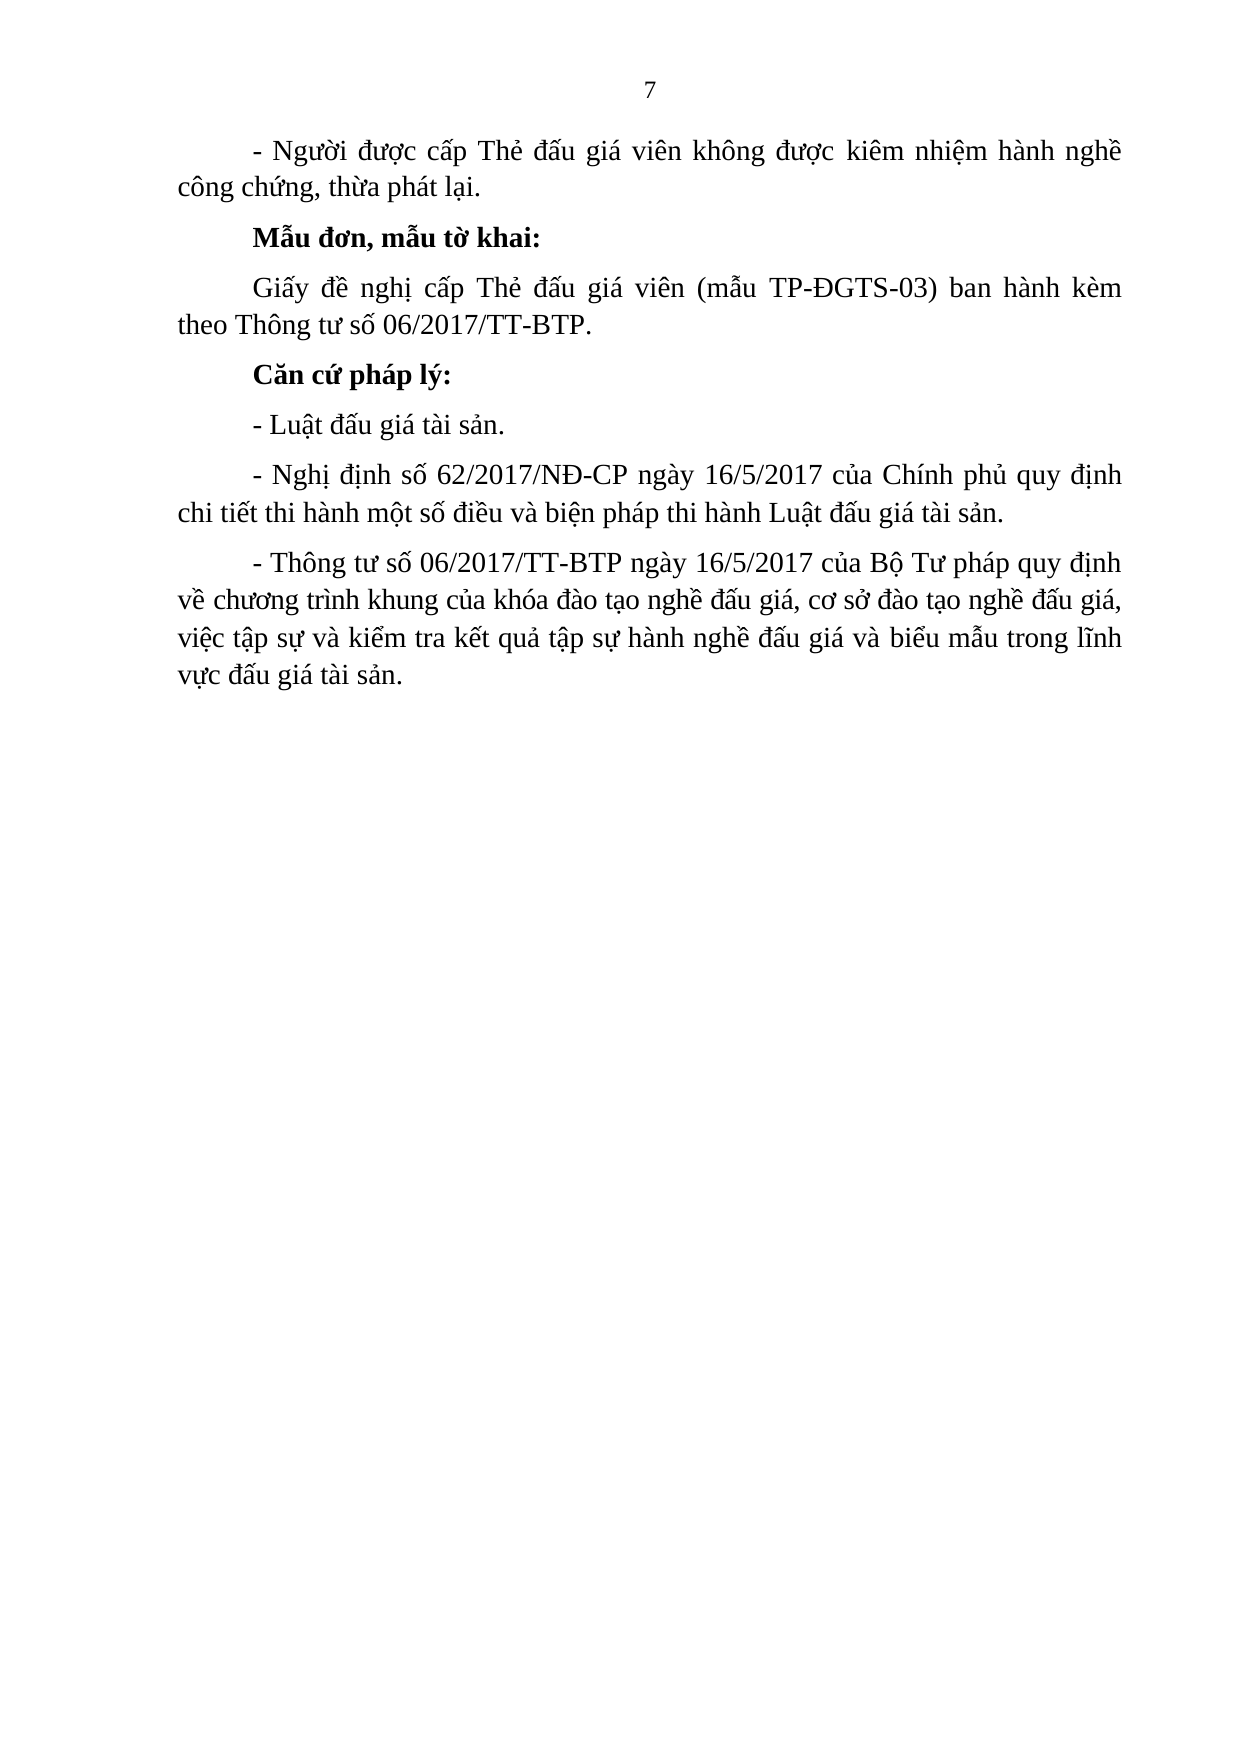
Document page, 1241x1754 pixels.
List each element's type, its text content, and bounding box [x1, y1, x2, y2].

text - Người được cấp Thẻ đấu giá viên không được kiêm nhiệm hành nghề công chứng, thừa phát lại. [177, 132, 1122, 203]
text - Luật đấu giá tài sản. [177, 403, 1122, 441]
text - Thông tư số 06/2017/TT-BTP ngày 16/5/2017 của Bộ Tư pháp quy định về chương trình khung của khóa đào tạo nghề đấu giá, cơ sở đào tạo nghề đấu giá, việc tập sự và kiểm tra kết quả tập sự hành nghề đấu giá và biểu mẫu trong lĩnh vực đấu giá tài sản. [177, 541, 1122, 691]
text - Nghị định số 62/2017/NĐ-CP ngày 16/5/2017 của Chính phủ quy định chi tiết thi hành một số điều và biện pháp thi hành Luật đấu giá tài sản. [177, 453, 1122, 528]
text Giấy đề nghị cấp Thẻ đấu giá viên (mẫu TP-ĐGTS-03) ban hành kèm theo Thông tư số 06/2017/TT-BTP. [177, 266, 1122, 341]
text Mẫu đơn, mẫu tờ khai: [177, 216, 1122, 253]
text Căn cứ pháp lý: [177, 353, 1122, 391]
